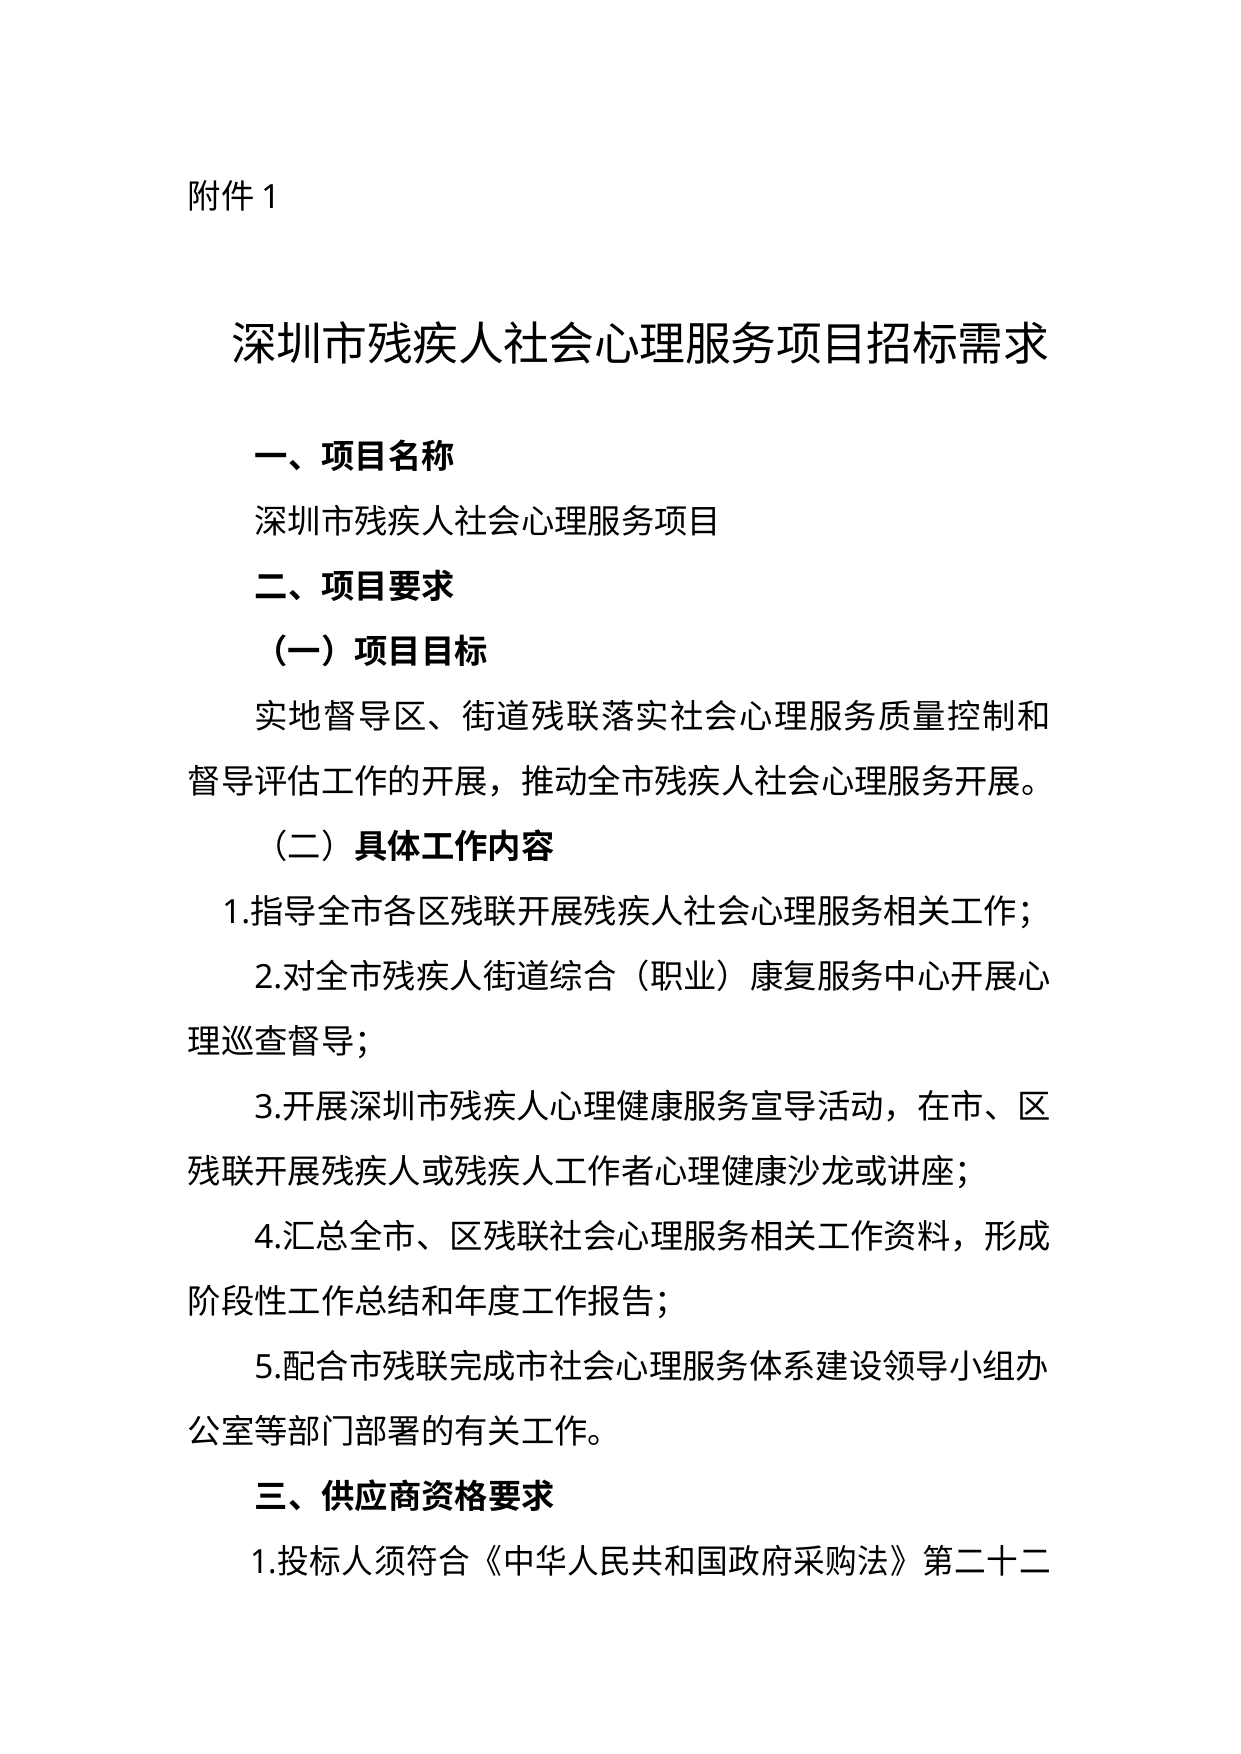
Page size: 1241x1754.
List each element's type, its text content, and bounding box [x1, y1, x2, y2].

text 3.开展深圳市残疾人心理健康服务宣导活动，在市、区残联开展残疾人或残疾人工作者心理健康沙龙或讲座； [187, 1072, 1053, 1202]
text 二、项目要求 [187, 552, 1053, 617]
text 实地督导区、街道残联落实社会心理服务质量控制和督导评估工作的开展，推动全市残疾人社会心理服务开展。 [187, 682, 1053, 812]
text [187, 1527, 1053, 1592]
text （一）项目目标 [187, 617, 1053, 682]
text 附件1 [187, 162, 1053, 227]
text 4.汇总全市、区残联社会心理服务相关工作资料，形成阶段性工作总结和年度工作报告； [187, 1202, 1053, 1332]
text 深圳市残疾人社会心理服务项目招标需求 [187, 292, 1092, 389]
list 1.指导全市各区残联开展残疾人社会心理服务相关工作； [187, 877, 1053, 942]
text 三、供应商资格要求 [187, 1462, 1053, 1527]
list 具体工作内容 [187, 812, 1053, 877]
text 一、项目名称 [187, 422, 1053, 487]
text 5.配合市残联完成市社会心理服务体系建设领导小组办公室等部门部署的有关工作。 [187, 1332, 1053, 1462]
text 深圳市残疾人社会心理服务项目 [187, 487, 1053, 552]
list 2.对全市残疾人街道综合（职业）康复服务中心开展心理巡查督导； [187, 942, 1053, 1072]
